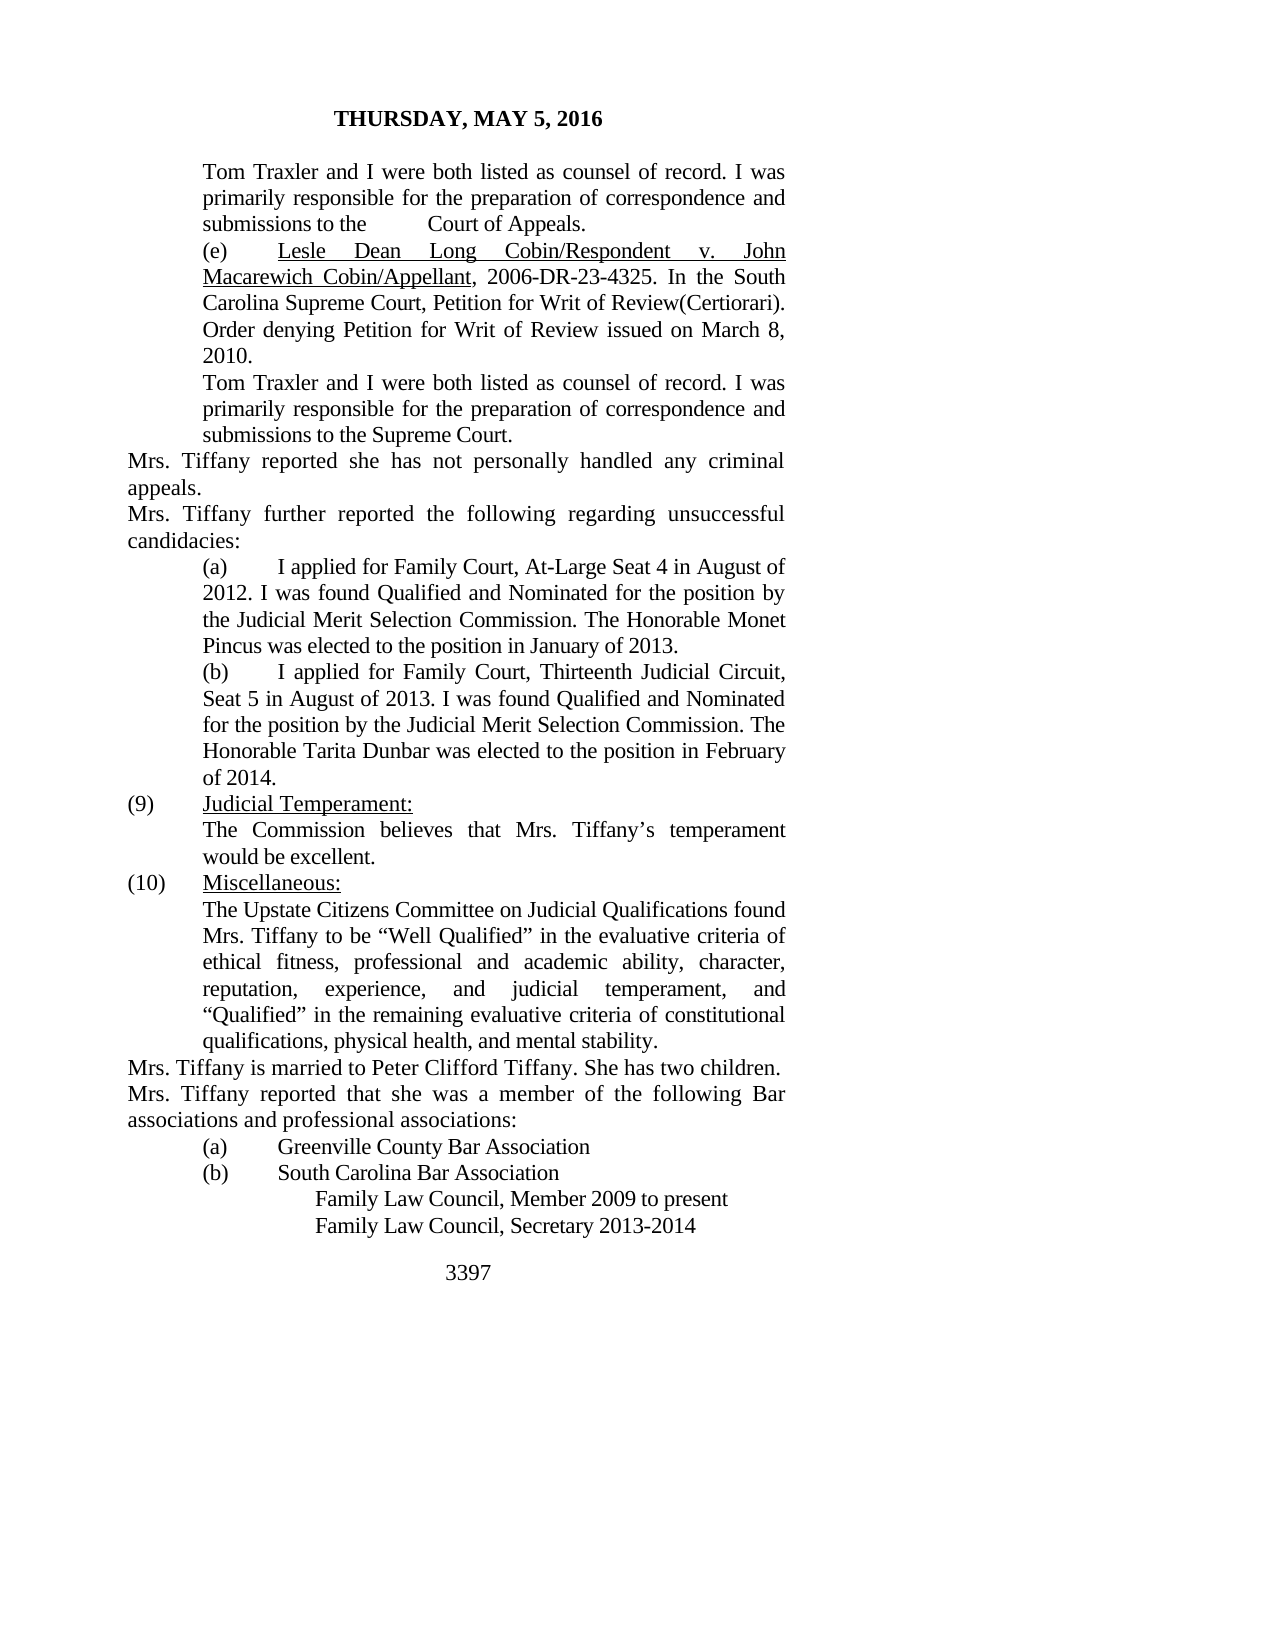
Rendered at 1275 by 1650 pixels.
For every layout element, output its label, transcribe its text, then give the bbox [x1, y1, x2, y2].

text Family Law Council, Member 2009 to present [202, 1186, 786, 1212]
text (b) South Carolina Bar Association [202, 1159, 786, 1186]
text (9) Judicial Temperament: [127, 790, 786, 817]
text Family Law Council, Secretary 2013-2014 [202, 1212, 786, 1238]
text Tom Traxler and I were both listed as counsel of record. I was primarily responsible for the preparation of correspondence and submissions to the Supreme Court. [202, 368, 786, 448]
text Mrs. Tiffany is married to Peter Clifford Tiffany. She has two children. [127, 1054, 786, 1080]
text Mrs. Tiffany further reported the following regarding unsuccessful candidacies: [127, 500, 786, 553]
text (10) Miscellaneous: [127, 869, 786, 896]
text (a) I applied for Family Court, At-Large Seat 4 in August of 2012. I was found Qualified and Nominated for the position by the Judicial Merit Selection Commission. The Honorable Monet Pincus was elected to the position in January of 2013. [202, 553, 786, 658]
text (a) Greenville County Bar Association [202, 1133, 786, 1159]
text (e) Lesle Dean Long Cobin/Respondent v. John Macarewich Cobin/Appellant, 2006-DR-23-4325. In the South Carolina Supreme Court, Petition for Writ of Review(Certiorari). Order denying Petition for Writ of Review issued on March 8, 2010. [202, 237, 786, 368]
text (b) I applied for Family Court, Thirteenth Judicial Circuit, Seat 5 in August of 2013. I was found Qualified and Nominated for the position by the Judicial Merit Selection Commission. The Honorable Tarita Dunbar was elected to the position in February of 2014. [202, 658, 786, 790]
text Mrs. Tiffany reported she has not personally handled any criminal appeals. [127, 448, 786, 500]
text Mrs. Tiffany reported that she was a member of the following Bar associations and professional associations: [127, 1080, 786, 1133]
text The Upstate Citizens Committee on Judicial Qualifications found Mrs. Tiffany to be “Well Qualified” in the evaluative criteria of ethical fitness, professional and academic ability, character, reputation, experience, and judicial temperament, and “Qualified” in the remaining evaluative criteria of constitutional qualifications, physical health, and mental stability. [202, 896, 786, 1054]
text The Commission believes that Mrs. Tiffany’s temperament would be excellent. [202, 817, 786, 869]
text Tom Traxler and I were both listed as counsel of record. I was primarily responsible for the preparation of correspondence and submissions to the Court of Appeals. [202, 158, 786, 237]
